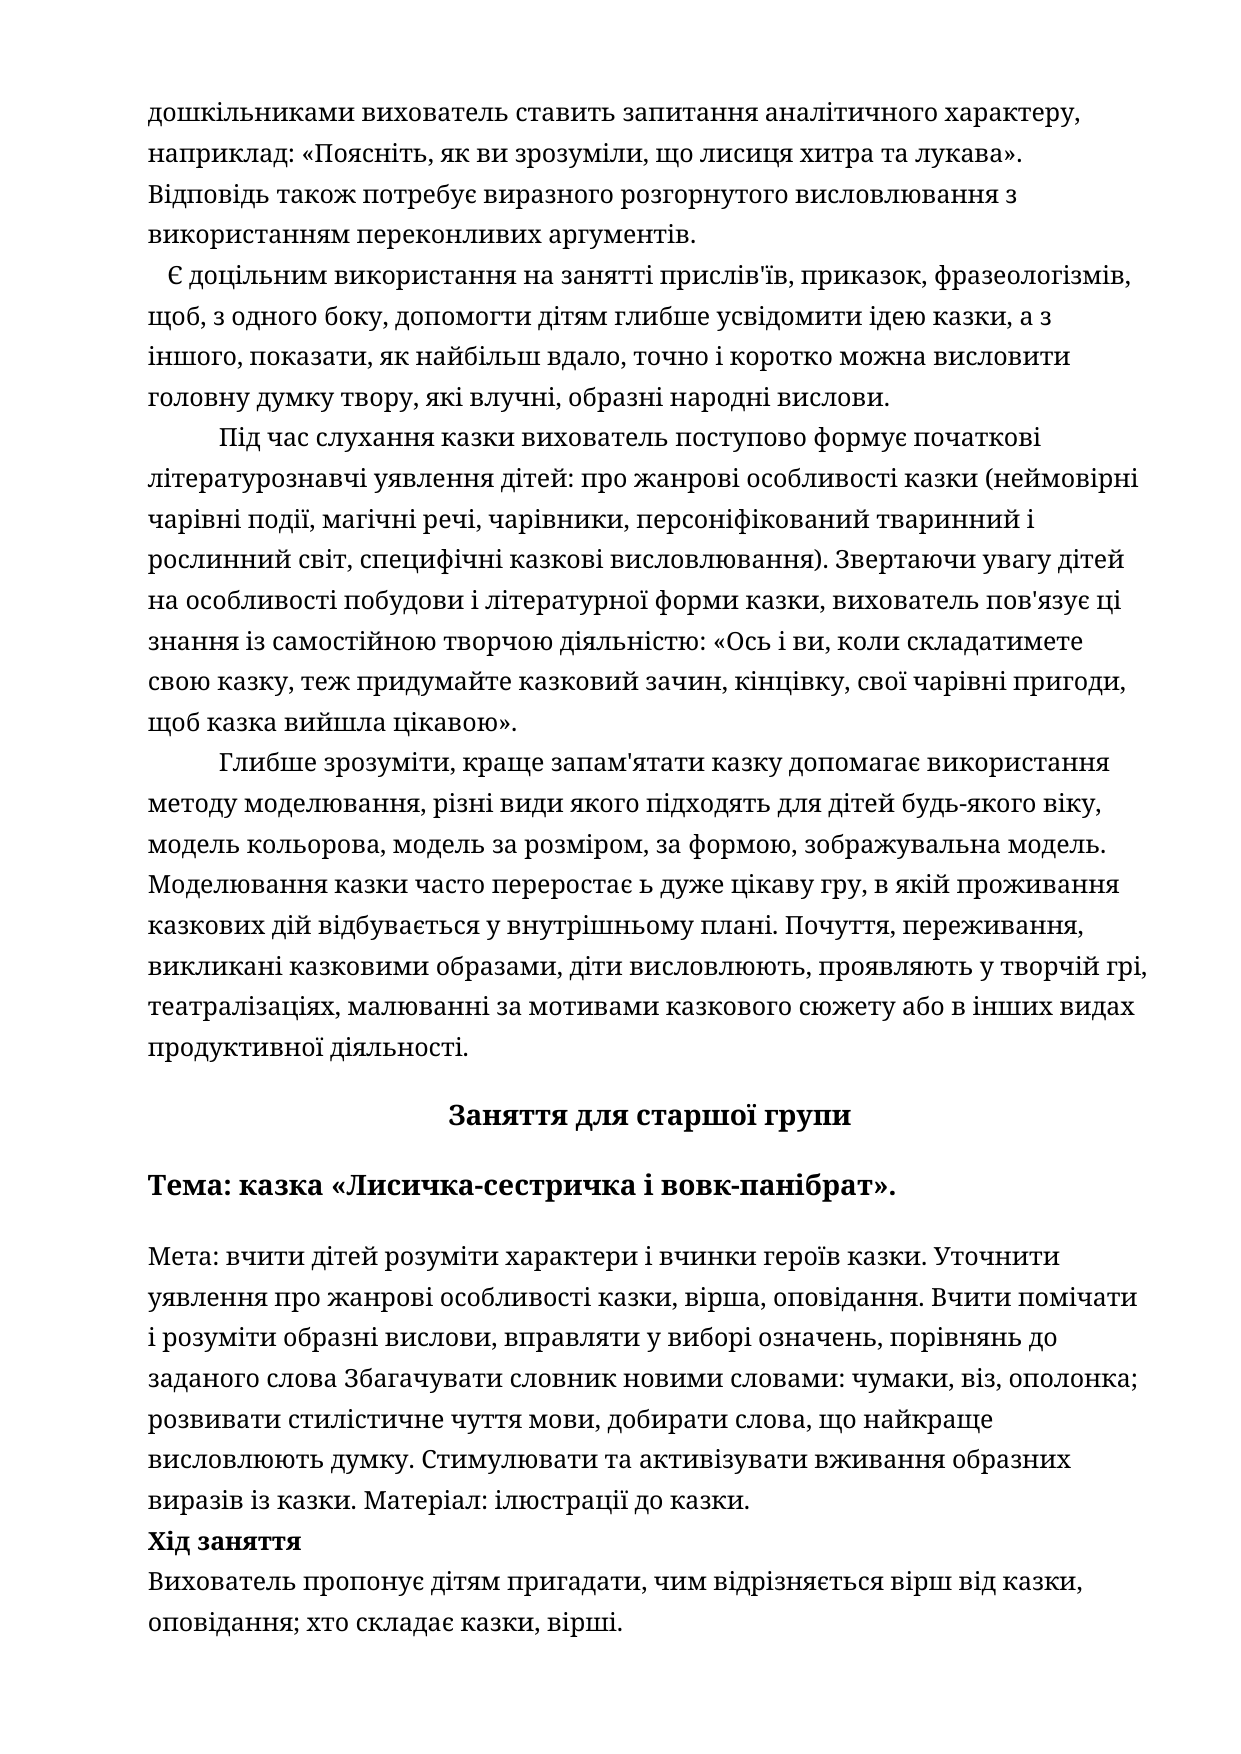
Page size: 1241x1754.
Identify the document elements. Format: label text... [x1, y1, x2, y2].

text Заняття для старшої групи [148, 1093, 1152, 1133]
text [148, 1557, 1152, 1638]
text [148, 88, 1152, 1063]
text Мета: вчити дітей розуміти характери і вчинки героїв казки. Уточнити уявлення про жанрові особливості казки, вірша, оповідання. Вчити помічати і розуміти образні вислови, вправляти у виборі означень, порівнянь до заданого слова Збагачувати словник новими словами: чумаки, віз, ополонка; розвивати стилістичне чуття мови, добирати слова, що найкраще висловлюють думку. Стимулювати та активізувати вживання образних виразів із казки. Матеріал: ілюстрації до казки. [148, 1232, 1152, 1517]
text Тема: казка «Лисичка-сестричка і вовк-панібрат». [148, 1162, 1152, 1203]
text Хід заняття [148, 1517, 1152, 1557]
